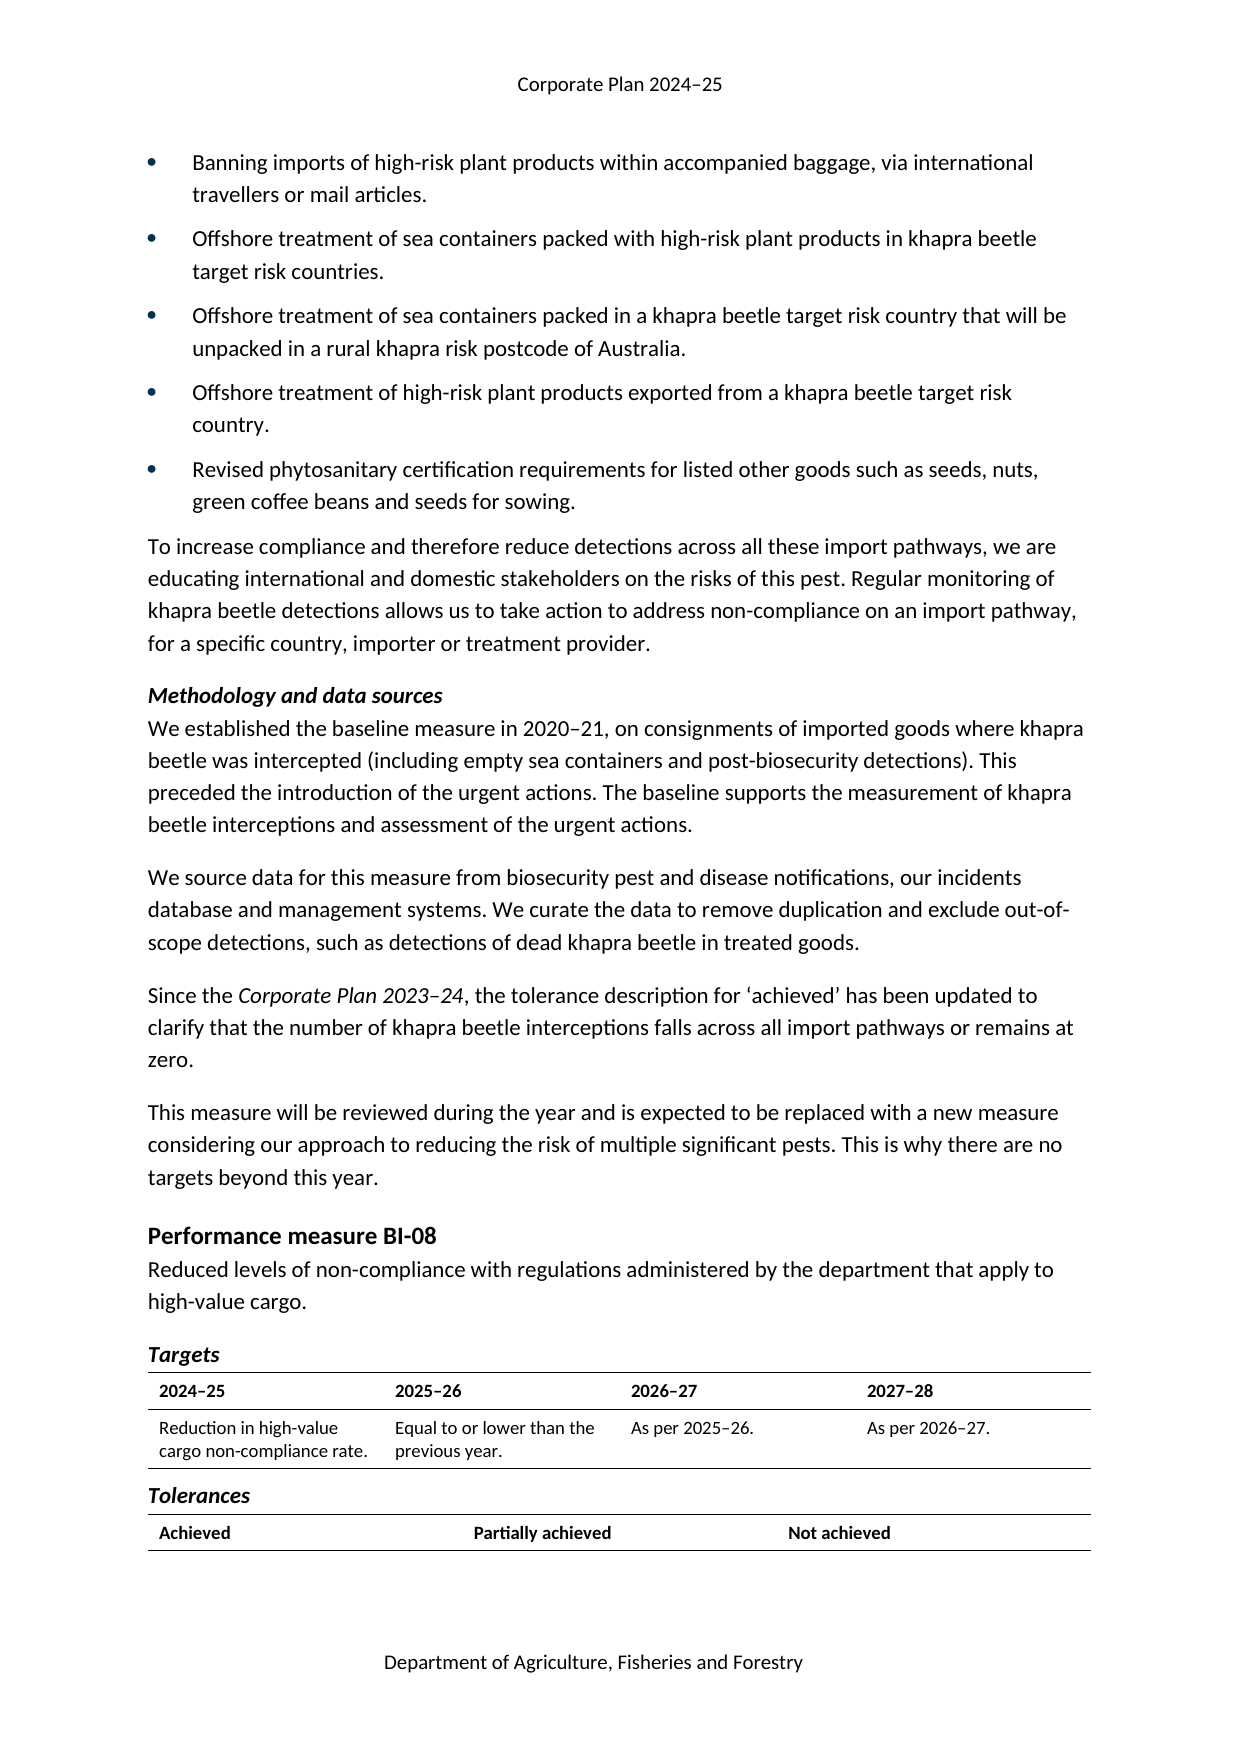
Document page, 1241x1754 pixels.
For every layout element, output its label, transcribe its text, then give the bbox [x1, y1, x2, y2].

subtitle Tolerances [148, 1482, 1092, 1509]
text Since the Corporate Plan 2023–24, the tolerance description for ‘achieved’ has been updated to clarify that the number of khapra beetle interceptions falls across all import pathways or remains at zero. [148, 981, 1092, 1073]
table_cell As per 2026–27. [856, 1410, 1091, 1468]
table_cell As per 2025–26. [620, 1410, 856, 1468]
text Reduced levels of non-compliance with regulations administered by the department that apply to high-value cargo. [148, 1255, 1092, 1315]
table_header Partially achieved [462, 1515, 777, 1550]
list Offshore treatment of sea containers packed with high-risk plant products in khapra beetle target risk countries. [148, 224, 1092, 285]
list Offshore treatment of high-risk plant products exported from a khapra beetle target risk country. [148, 378, 1092, 438]
subtitle Methodology and data sources [148, 682, 1092, 710]
text We source data for this measure from biosecurity pest and disease notifications, our incidents database and management systems. We curate the data to remove duplication and exclude out-of-scope detections, such as detections of dead khapra beetle in treated goods. [148, 863, 1092, 956]
text We established the baseline measure in 2020–21, on consignments of imported goods where khapra beetle was intercepted (including empty sea containers and post-biosecurity detections). This preceded the introduction of the urgent actions. The baseline supports the measurement of khapra beetle interceptions and assessment of the urgent actions. [148, 714, 1092, 838]
table_header 2026–27 [620, 1373, 856, 1409]
table_cell Reduction in high-value cargo non-compliance rate. [148, 1410, 384, 1468]
list Revised phytosanitary certification requirements for listed other goods such as seeds, nuts, green coffee beans and seeds for sowing. [148, 455, 1092, 515]
table_header 2024–25 [148, 1373, 384, 1409]
subtitle Targets [148, 1340, 1092, 1368]
subtitle Performance measure BI-08 [148, 1220, 1092, 1250]
table_header Not achieved [777, 1515, 1091, 1550]
text To increase compliance and therefore reduce detections across all these import pathways, we are educating international and domestic stakeholders on the risks of this pest. Regular monitoring of khapra beetle detections allows us to take action to address non-compliance on an import pathway, for a specific country, importer or treatment provider. [148, 532, 1092, 657]
table_header 2027–28 [856, 1373, 1091, 1409]
list Banning imports of high-risk plant products within accompanied baggage, via international travellers or mail articles. [148, 148, 1092, 208]
text This measure will be reviewed during the year and is expected to be replaced with a new measure considering our approach to reducing the risk of multiple significant pests. This is why there are no targets beyond this year. [148, 1098, 1092, 1191]
table_cell Equal to or lower than the previous year. [384, 1410, 619, 1468]
list Offshore treatment of sea containers packed in a khapra beetle target risk country that will be unpacked in a rural khapra risk postcode of Australia. [148, 301, 1092, 362]
table_header 2025–26 [384, 1373, 619, 1409]
table_header Achieved [148, 1515, 462, 1550]
